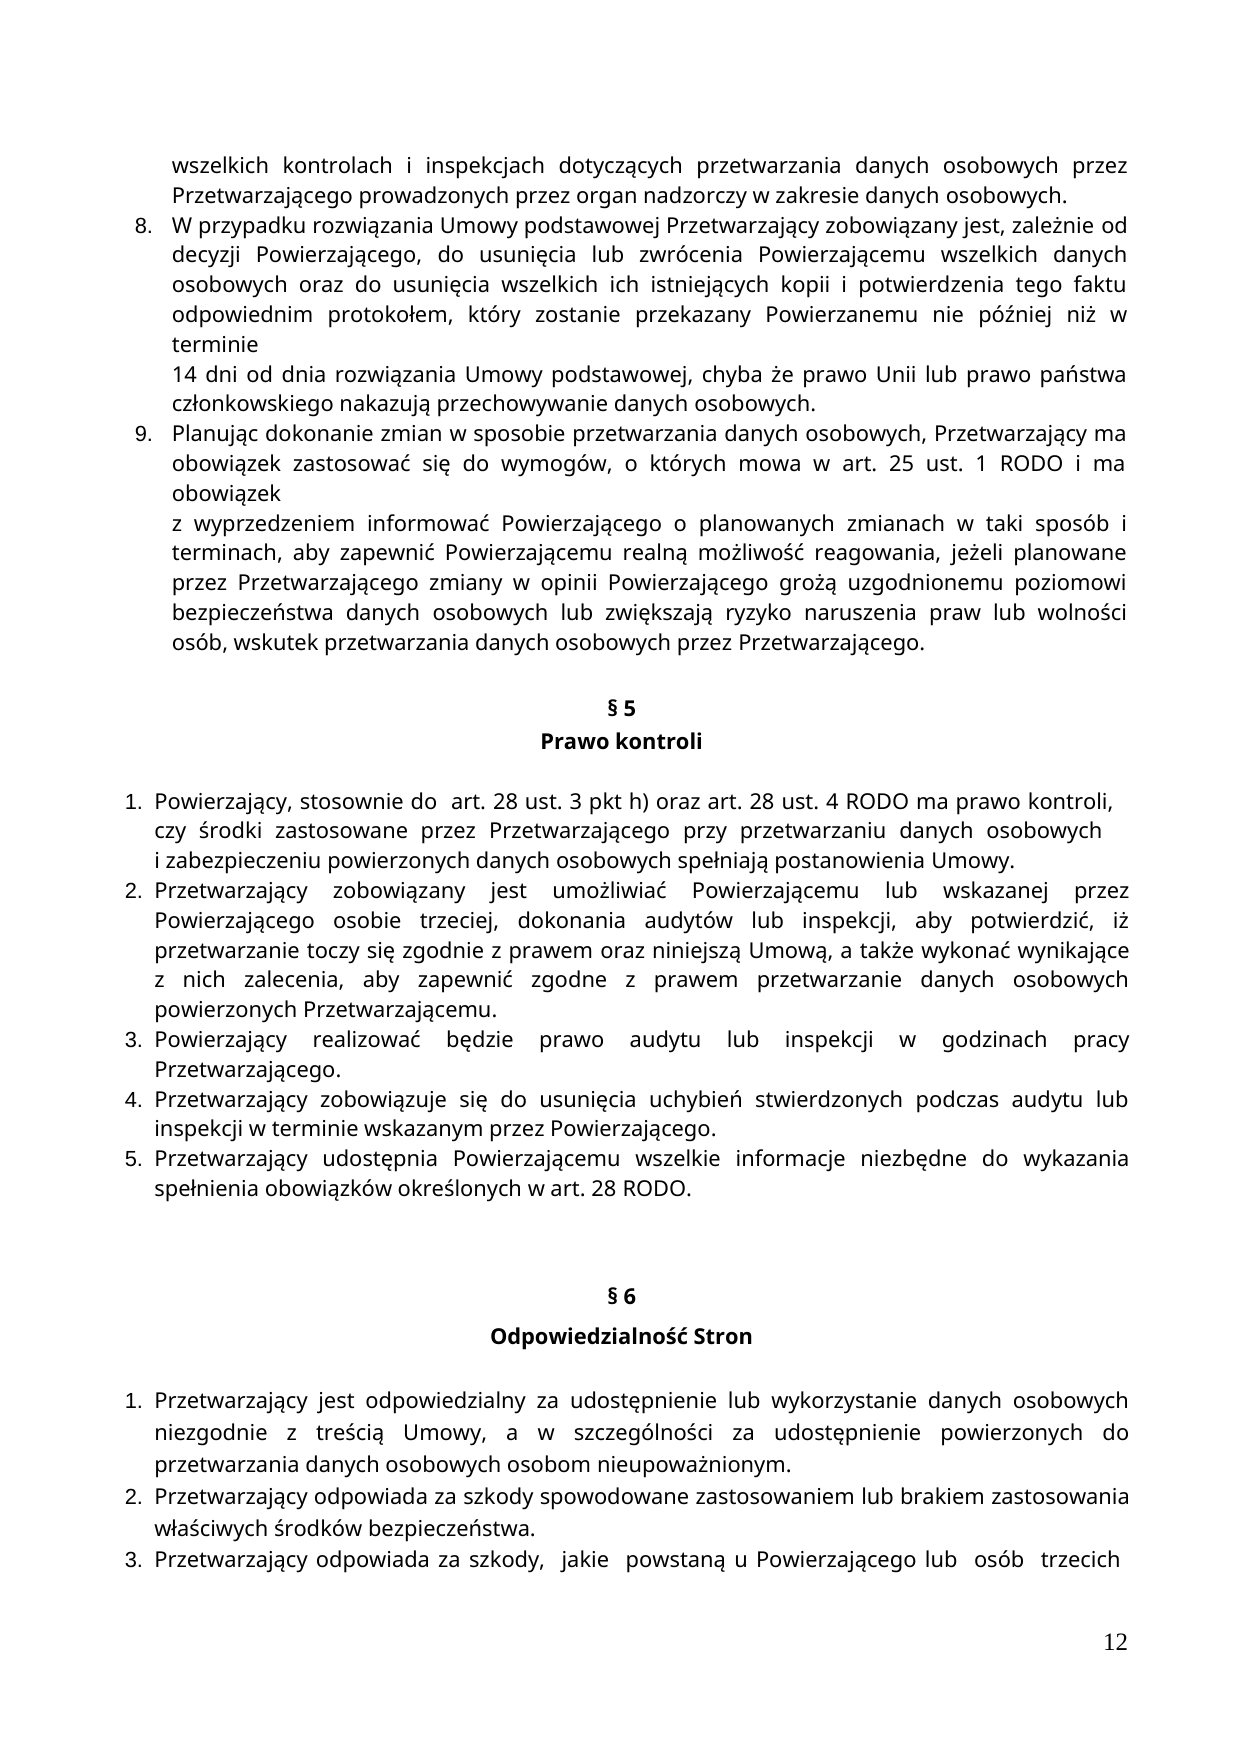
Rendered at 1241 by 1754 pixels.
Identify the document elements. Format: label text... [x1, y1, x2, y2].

list Przetwarzający jest odpowiedzialny za udostępnienie lub wykorzystanie danych osobowych niezgodnie z treścią Umowy, a w szczególności za udostępnienie powierzonych do przetwarzania danych osobowych osobom nieupoważnionym. [124, 1385, 1130, 1479]
text § 5 [112, 692, 1130, 722]
list Powierzający realizować będzie prawo audytu lub inspekcji w godzinach pracy Przetwarzającego. [124, 1024, 1130, 1084]
text Odpowiedzialność Stron [112, 1321, 1130, 1351]
list Przetwarzający zobowiązany jest umożliwiać Powierzającemu lub wskazanej przez Powierzającego osobie trzeciej, dokonania audytów lub inspekcji, aby potwierdzić, iż przetwarzanie toczy się zgodnie z prawem oraz niniejszą Umową, a także wykonać wynikające z nich zalecenia, aby zapewnić zgodne z prawem przetwarzanie danych osobowych powierzonych Przetwarzającemu. [124, 875, 1130, 1024]
text Prawo kontroli [112, 726, 1130, 756]
list Przetwarzający zobowiązuje się do usunięcia uchybień stwierdzonych podczas audytu lub inspekcji w terminie wskazanym przez Powierzającego. [124, 1084, 1130, 1143]
list Planując dokonanie zmian w sposobie przetwarzania danych osobowych, Przetwarzający ma obowiązek zastosować się do wymogów, o których mowa w art. 25 ust. 1 RODO i ma obowiązek z wyprzedzeniem informować Powierzającego o planowanych zmianach w taki sposób i terminach, aby zapewnić Powierzającemu realną możliwość reagowania, jeżeli planowane przez Przetwarzającego zmiany w opinii Powierzającego grożą uzgodnionemu poziomowi bezpieczeństwa danych osobowych lub zwiększają ryzyko naruszenia praw lub wolności osób, wskutek przetwarzania danych osobowych przez Przetwarzającego. [134, 418, 1128, 656]
text § 6 [112, 1281, 1130, 1311]
list Powierzający, stosownie do art. 28 ust. 3 pkt h) oraz art. 28 ust. 4 RODO ma prawo kontroli, czy środki zastosowane przez Przetwarzającego przy przetwarzaniu danych osobowych i zabezpieczeniu powierzonych danych osobowych spełniają postanowienia Umowy. [124, 786, 1115, 875]
list Przetwarzający udostępnia Powierzającemu wszelkie informacje niezbędne do wykazania spełnienia obowiązków określonych w art. 28 RODO. [124, 1143, 1130, 1203]
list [134, 150, 1128, 209]
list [124, 1544, 1130, 1574]
list W przypadku rozwiązania Umowy podstawowej Przetwarzający zobowiązany jest, zależnie od decyzji Powierzającego, do usunięcia lub zwrócenia Powierzającemu wszelkich danych osobowych oraz do usunięcia wszelkich ich istniejących kopii i potwierdzenia tego faktu odpowiednim protokołem, który zostanie przekazany Powierzanemu nie później niż w terminie 14 dni od dnia rozwiązania Umowy podstawowej, chyba że prawo Unii lub prawo państwa członkowskiego nakazują przechowywanie danych osobowych. [134, 209, 1128, 418]
list Przetwarzający odpowiada za szkody spowodowane zastosowaniem lub brakiem zastosowania właściwych środków bezpieczeństwa. [124, 1481, 1130, 1543]
